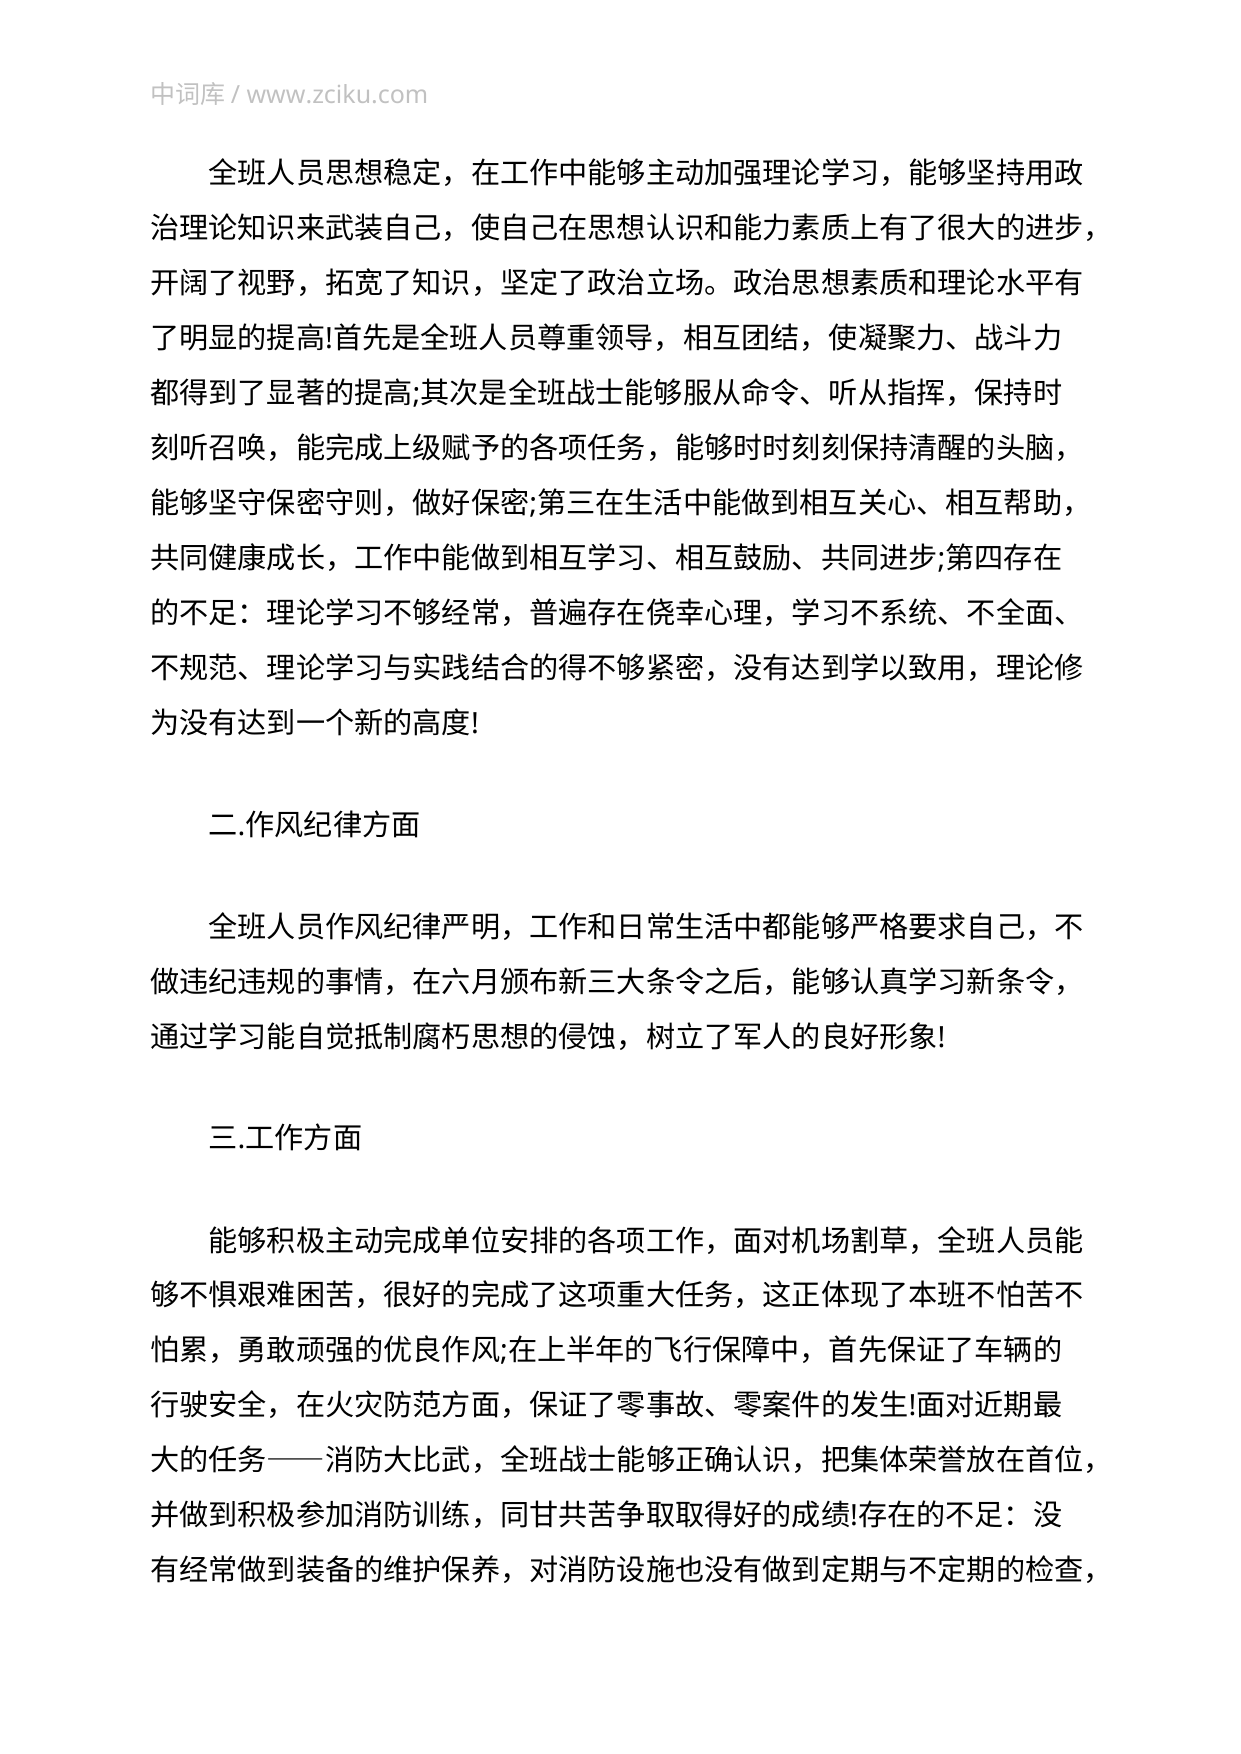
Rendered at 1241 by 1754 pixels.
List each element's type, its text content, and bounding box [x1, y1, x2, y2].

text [150, 1217, 1090, 1589]
text 全班人员思想稳定，在工作中能够主动加强理论学习，能够坚持用政治理论知识来武装自己，使自己在思想认识和能力素质上有了很大的进步，开阔了视野，拓宽了知识，坚定了政治立场。政治思想素质和理论水平有了明显的提高!首先是全班人员尊重领导，相互团结，使凝聚力、战斗力都得到了显著的提高;其次是全班战士能够服从命令、听从指挥，保持时刻听召唤，能完成上级赋予的各项任务，能够时时刻刻保持清醒的头脑，能够坚守保密守则，做好保密;第三在生活中能做到相互关心、相互帮助，共同健康成长，工作中能做到相互学习、相互鼓励、共同进步;第四存在的不足：理论学习不够经常，普遍存在侥幸心理，学习不系统、不全面、不规范、理论学习与实践结合的得不够紧密，没有达到学以致用，理论修为没有达到一个新的高度! [150, 150, 1090, 742]
text 全班人员作风纪律严明，工作和日常生活中都能够严格要求自己，不做违纪违规的事情，在六月颁布新三大条令之后，能够认真学习新条令，通过学习能自觉抵制腐朽思想的侵蚀，树立了军人的良好形象! [150, 903, 1090, 1056]
text 三.工作方面 [150, 1115, 1090, 1157]
text 二.作风纪律方面 [150, 801, 1090, 844]
